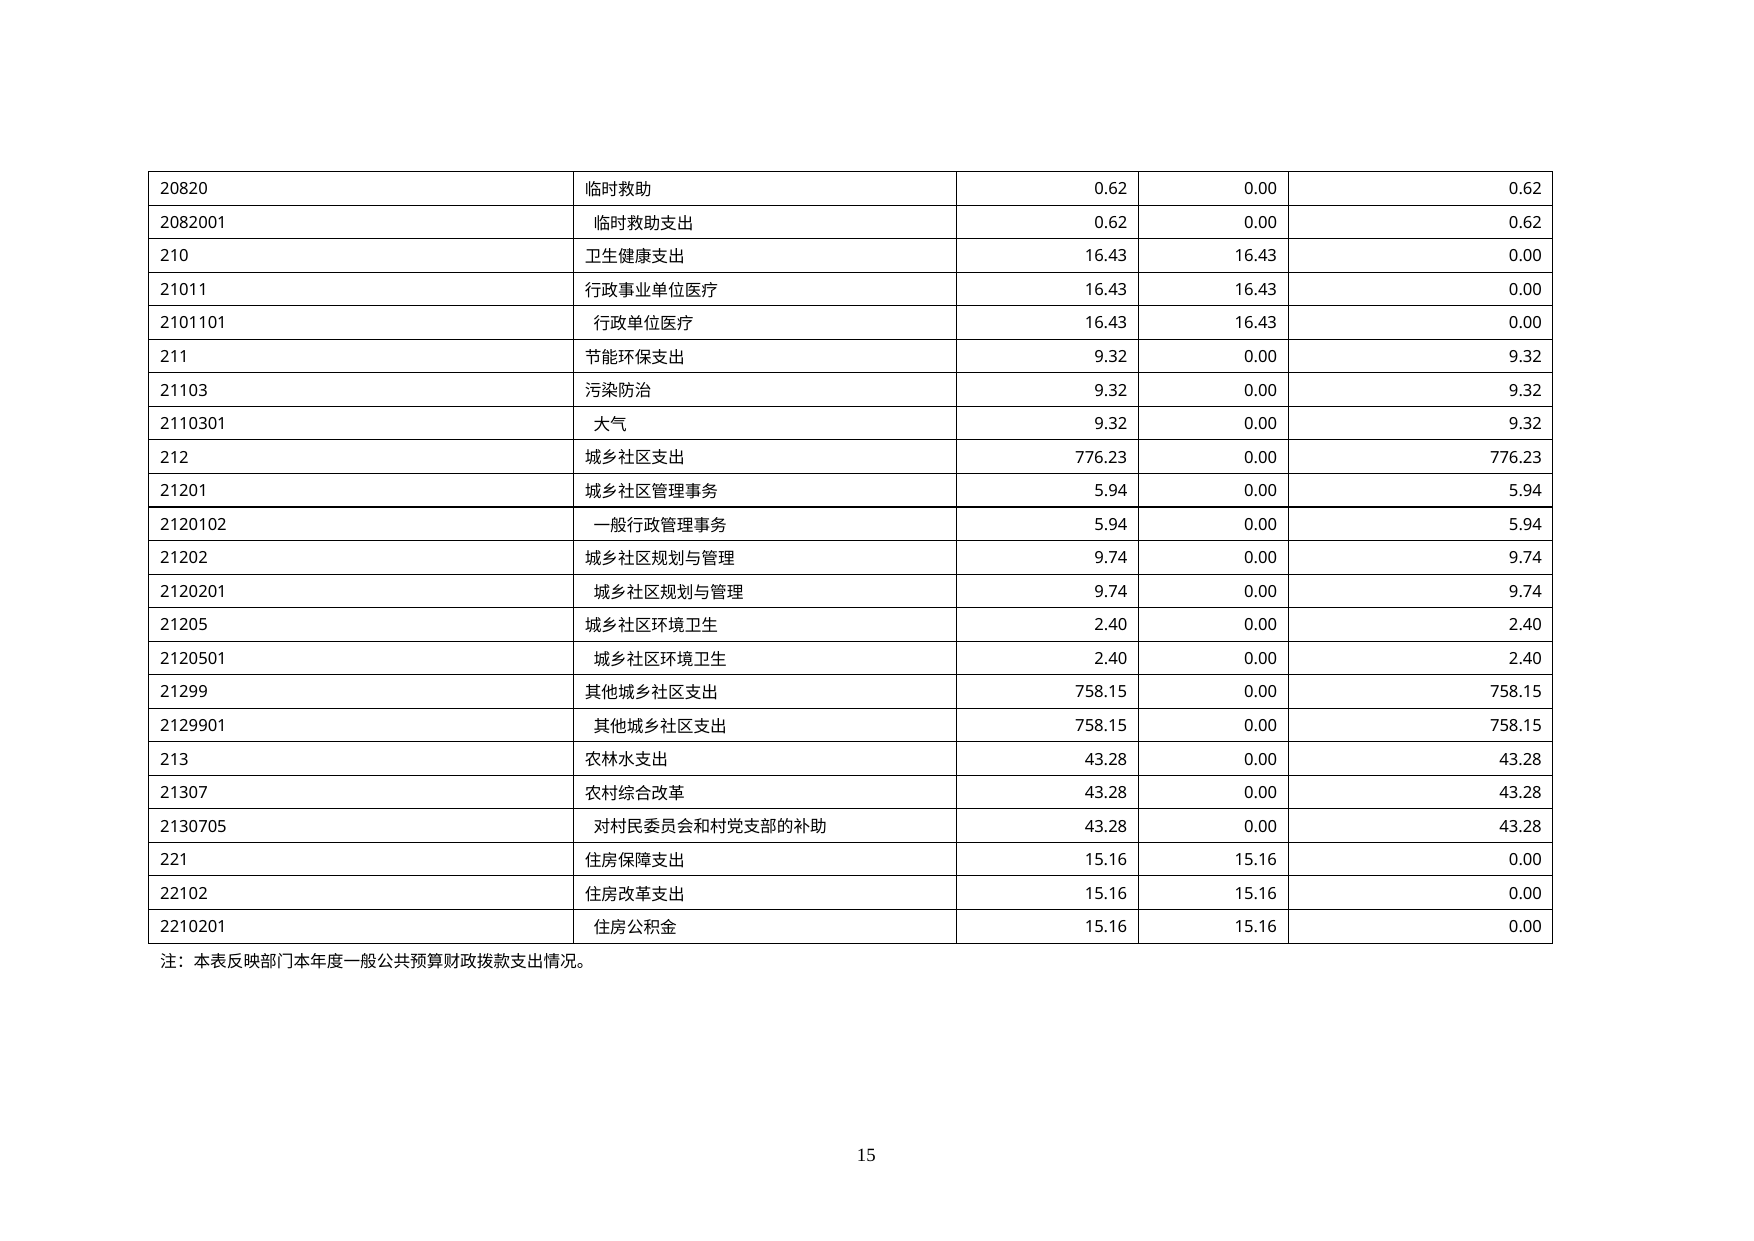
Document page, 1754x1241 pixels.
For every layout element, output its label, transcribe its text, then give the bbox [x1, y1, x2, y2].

table_cell 43.28 [1289, 776, 1552, 808]
table_cell 21307 [149, 776, 573, 808]
table_cell 0.00 [1139, 675, 1288, 708]
table_cell 2101101 [149, 306, 573, 339]
table_cell 2130705 [149, 809, 573, 842]
table_cell 2.40 [957, 642, 1138, 674]
table_cell 2.40 [957, 608, 1138, 641]
table_cell 0.00 [1139, 776, 1288, 808]
table_cell 16.43 [957, 306, 1138, 339]
table_cell 城乡社区管理事务 [574, 474, 956, 506]
table_cell 758.15 [957, 709, 1138, 741]
table_cell 15.16 [1139, 910, 1288, 942]
table_cell 43.28 [1289, 742, 1552, 775]
table_cell 15.16 [957, 876, 1138, 909]
table_cell 一般行政管理事务 [574, 508, 956, 540]
table_cell 大气 [574, 407, 956, 439]
table_cell 15.16 [1139, 843, 1288, 875]
table_cell 0.00 [1289, 876, 1552, 909]
table_cell 16.43 [957, 273, 1138, 305]
table_cell 758.15 [1289, 675, 1552, 708]
table_cell 2120201 [149, 575, 573, 607]
table_cell 9.32 [957, 340, 1138, 372]
table_cell 卫生健康支出 [574, 239, 956, 272]
table_cell 其他城乡社区支出 [574, 675, 956, 708]
table_cell 5.94 [957, 474, 1138, 506]
table_cell 16.43 [1139, 239, 1288, 272]
table_cell 758.15 [957, 675, 1138, 708]
table_cell 43.28 [957, 742, 1138, 775]
table_cell 221 [149, 843, 573, 875]
table_cell 9.32 [1289, 340, 1552, 372]
table_cell 0.00 [1289, 273, 1552, 305]
table_cell 9.32 [957, 407, 1138, 439]
table_cell 210 [149, 239, 573, 272]
table_cell 2110301 [149, 407, 573, 439]
table_cell 行政事业单位医疗 [574, 273, 956, 305]
table_cell 临时救助 [574, 172, 956, 204]
table_cell 0.00 [1139, 742, 1288, 775]
table_cell 776.23 [957, 440, 1138, 473]
table_cell 城乡社区环境卫生 [574, 608, 956, 641]
table_cell 16.43 [1139, 273, 1288, 305]
table_cell 农村综合改革 [574, 776, 956, 808]
table_cell 0.00 [1139, 709, 1288, 741]
table_cell 2120102 [149, 508, 573, 540]
table_cell 0.00 [1139, 206, 1288, 238]
table_cell 9.74 [957, 541, 1138, 573]
table_cell 0.62 [1289, 172, 1552, 204]
table_cell 2.40 [1289, 642, 1552, 674]
table_cell 21299 [149, 675, 573, 708]
table_cell 0.62 [957, 206, 1138, 238]
table_cell 对村民委员会和村党支部的补助 [574, 809, 956, 842]
table_cell 758.15 [1289, 709, 1552, 741]
table_cell 0.00 [1139, 809, 1288, 842]
table_cell 0.62 [1289, 206, 1552, 238]
table_cell 城乡社区规划与管理 [574, 541, 956, 573]
table_cell 0.00 [1289, 843, 1552, 875]
table_cell 0.00 [1139, 172, 1288, 204]
table_cell 0.00 [1289, 239, 1552, 272]
table_cell 43.28 [1289, 809, 1552, 842]
table_cell 城乡社区支出 [574, 440, 956, 473]
table_cell 5.94 [1289, 508, 1552, 540]
table_cell 9.74 [957, 575, 1138, 607]
table_cell 2129901 [149, 709, 573, 741]
table_cell 15.16 [957, 843, 1138, 875]
table_cell 0.62 [957, 172, 1138, 204]
table_cell 0.00 [1139, 340, 1288, 372]
table_cell 0.00 [1139, 608, 1288, 641]
table_cell 0.00 [1289, 306, 1552, 339]
table_cell 22102 [149, 876, 573, 909]
table_cell 9.74 [1289, 541, 1552, 573]
table_cell 16.43 [1139, 306, 1288, 339]
table_cell 2.40 [1289, 608, 1552, 641]
table_cell 行政单位医疗 [574, 306, 956, 339]
table_cell 2210201 [149, 910, 573, 942]
table_cell 16.43 [957, 239, 1138, 272]
table_cell 21205 [149, 608, 573, 641]
table_cell 住房改革支出 [574, 876, 956, 909]
table_cell 临时救助支出 [574, 206, 956, 238]
table_cell 城乡社区规划与管理 [574, 575, 956, 607]
table_cell 15.16 [957, 910, 1138, 942]
table_cell 0.00 [1289, 910, 1552, 942]
table_cell 21201 [149, 474, 573, 506]
table_cell 城乡社区环境卫生 [574, 642, 956, 674]
table_cell 0.00 [1139, 440, 1288, 473]
table_cell 5.94 [957, 508, 1138, 540]
table_cell 9.32 [1289, 407, 1552, 439]
table_cell 0.00 [1139, 541, 1288, 573]
table_cell 污染防治 [574, 373, 956, 406]
table_cell 776.23 [1289, 440, 1552, 473]
table_cell 21103 [149, 373, 573, 406]
table_cell 21011 [149, 273, 573, 305]
table_cell 注：本表反映部门本年度一般公共预算财政拨款支出情况。 [149, 944, 1553, 976]
table_cell 9.32 [1289, 373, 1552, 406]
table_cell 20820 [149, 172, 573, 204]
table_cell 0.00 [1139, 642, 1288, 674]
table_cell 21202 [149, 541, 573, 573]
table_cell 住房公积金 [574, 910, 956, 942]
table_cell 2120501 [149, 642, 573, 674]
table_cell 0.00 [1139, 407, 1288, 439]
table_cell 0.00 [1139, 373, 1288, 406]
table_cell 15.16 [1139, 876, 1288, 909]
table_cell 住房保障支出 [574, 843, 956, 875]
table_cell 9.32 [957, 373, 1138, 406]
table_cell 213 [149, 742, 573, 775]
table_cell 0.00 [1139, 508, 1288, 540]
table_cell 211 [149, 340, 573, 372]
table_cell 212 [149, 440, 573, 473]
table_cell 0.00 [1139, 575, 1288, 607]
table_cell 2082001 [149, 206, 573, 238]
table_cell 43.28 [957, 809, 1138, 842]
table_cell 5.94 [1289, 474, 1552, 506]
table_cell 43.28 [957, 776, 1138, 808]
table_cell 农林水支出 [574, 742, 956, 775]
table_cell 节能环保支出 [574, 340, 956, 372]
table_cell 9.74 [1289, 575, 1552, 607]
table_cell 0.00 [1139, 474, 1288, 506]
table_cell 其他城乡社区支出 [574, 709, 956, 741]
